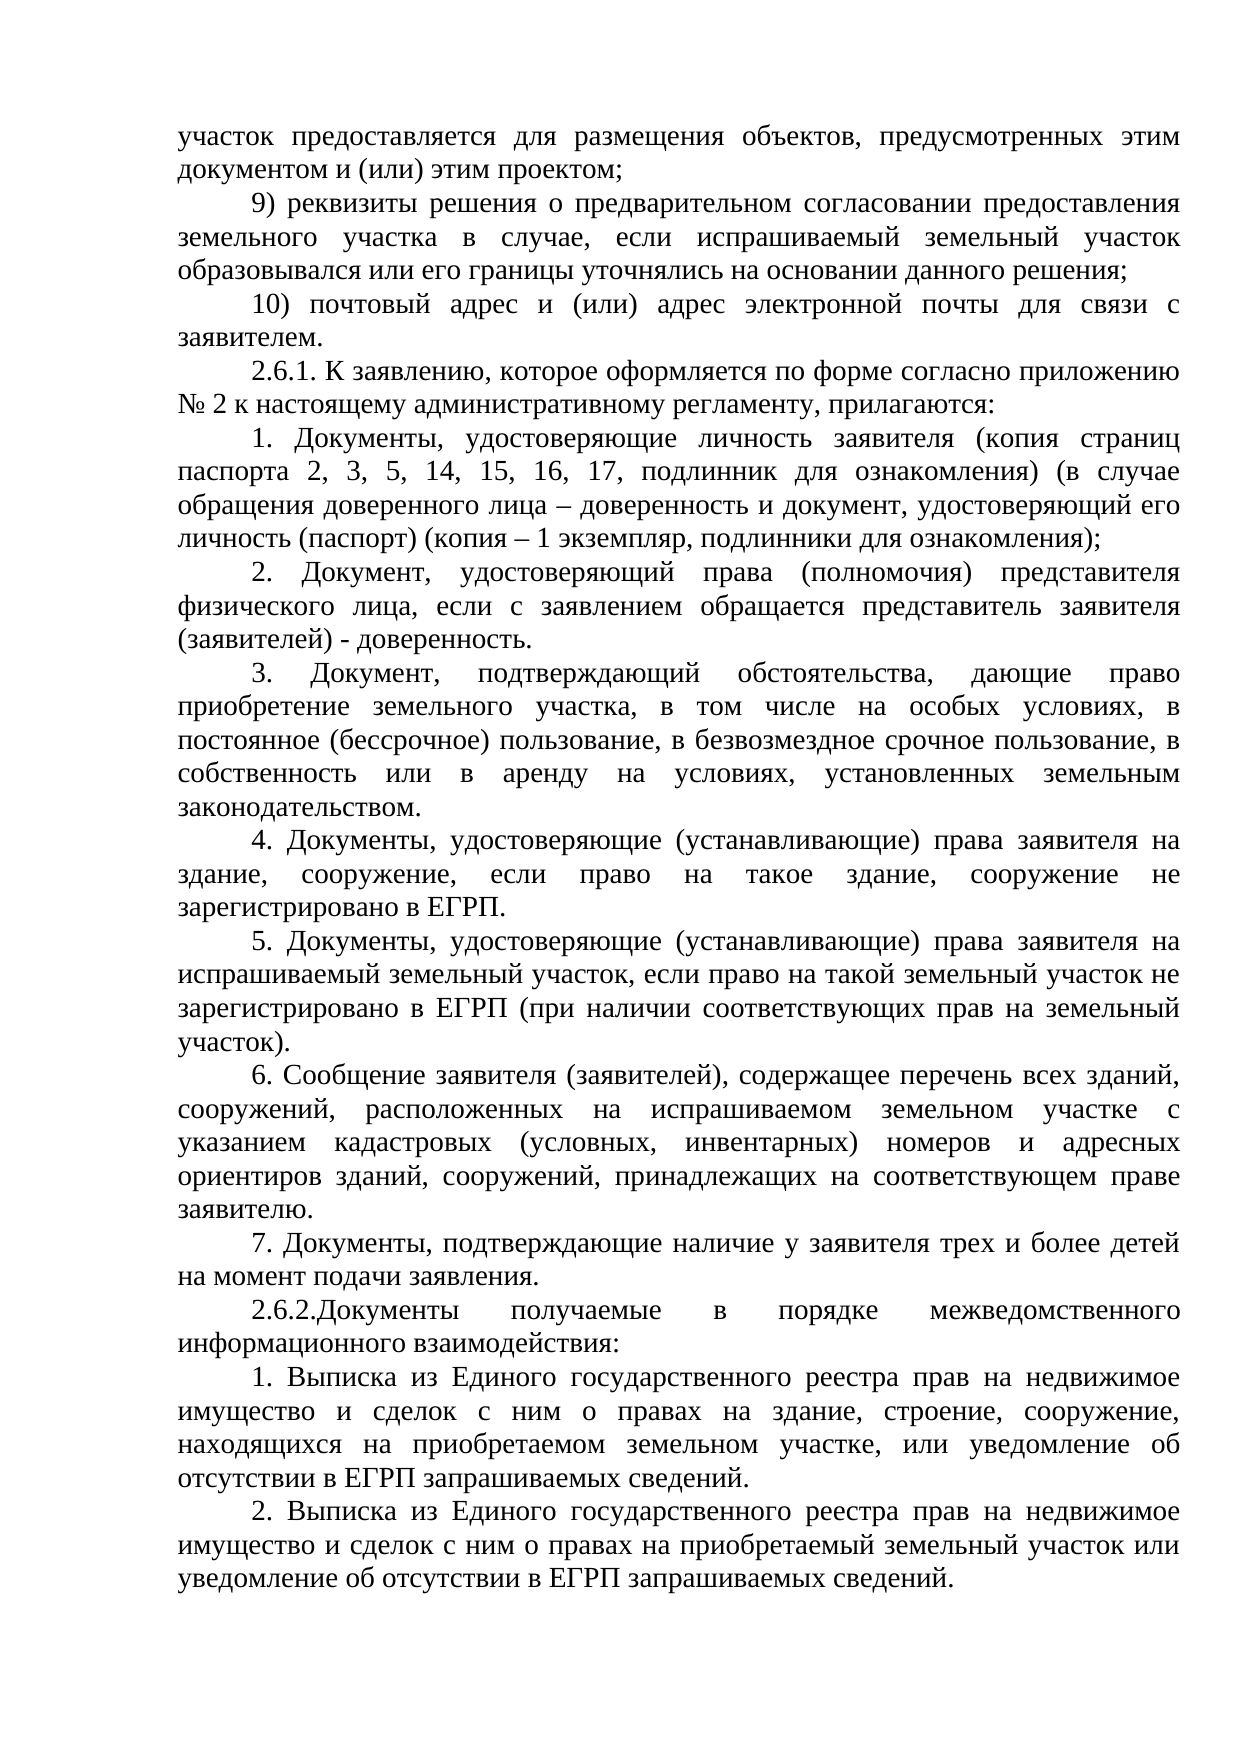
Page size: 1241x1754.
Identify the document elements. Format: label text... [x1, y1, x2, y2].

text 2. Выписка из Единого государственного реестра прав на недвижимое имущество и сделок с ним о правах на приобретаемый земельный участок или уведомление об отсутствии в ЕГРП запрашиваемых сведений. [177, 1493, 1181, 1594]
text 7. Документы, подтверждающие наличие у заявителя трех и более детей на момент подачи заявления. [177, 1225, 1181, 1292]
text 4. Документы, удостоверяющие (устанавливающие) права заявителя на здание, сооружение, если право на такое здание, сооружение не зарегистрировано в ЕГРП. [177, 822, 1181, 923]
text 3. Документ, подтверждающий обстоятельства, дающие право приобретение земельного участка, в том числе на особых условиях, в постоянное (бессрочное) пользование, в безвозмездное срочное пользование, в собственность или в аренду на условиях, установленных земельным законодательством. [177, 655, 1181, 822]
text 9) реквизиты решения о предварительном согласовании предоставления земельного участка в случае, если испрашиваемый земельный участок образовывался или его границы уточнялись на основании данного решения; [177, 185, 1181, 286]
text 10) почтовый адрес и (или) адрес электронной почты для связи с заявителем. [177, 286, 1181, 353]
text 1. Выписка из Единого государственного реестра прав на недвижимое имущество и сделок с ним о правах на здание, строение, сооружение, находящихся на приобретаемом земельном участке, или уведомление об отсутствии в ЕГРП запрашиваемых сведений. [177, 1359, 1181, 1493]
text 1. Документы, удостоверяющие личность заявителя (копия страниц паспорта 2, 3, 5, 14, 15, 16, 17, подлинник для ознакомления) (в случае обращения доверенного лица – доверенность и документ, удостоверяющий его личность (паспорт) (копия – 1 экземпляр, подлинники для ознакомления); [177, 420, 1181, 554]
text 2.6.2.Документы получаемые в порядке межведомственного информационного взаимодействия: [177, 1292, 1181, 1359]
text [177, 118, 1181, 185]
text 5. Документы, удостоверяющие (устанавливающие) права заявителя на испрашиваемый земельный участок, если право на такой земельный участок не зарегистрировано в ЕГРП (при наличии соответствующих прав на земельный участок). [177, 923, 1181, 1057]
text 2.6.1. К заявлению, которое оформляется по форме согласно приложению № 2 к настоящему административному регламенту, прилагаются: [177, 353, 1181, 420]
text 2. Документ, удостоверяющий права (полномочия) представителя физического лица, если с заявлением обращается представитель заявителя (заявителей) - доверенность. [177, 554, 1181, 655]
text 6. Сообщение заявителя (заявителей), содержащее перечень всех зданий, сооружений, расположенных на испрашиваемом земельном участке с указанием кадастровых (условных, инвентарных) номеров и адресных ориентиров зданий, сооружений, принадлежащих на соответствующем праве заявителю. [177, 1057, 1181, 1225]
